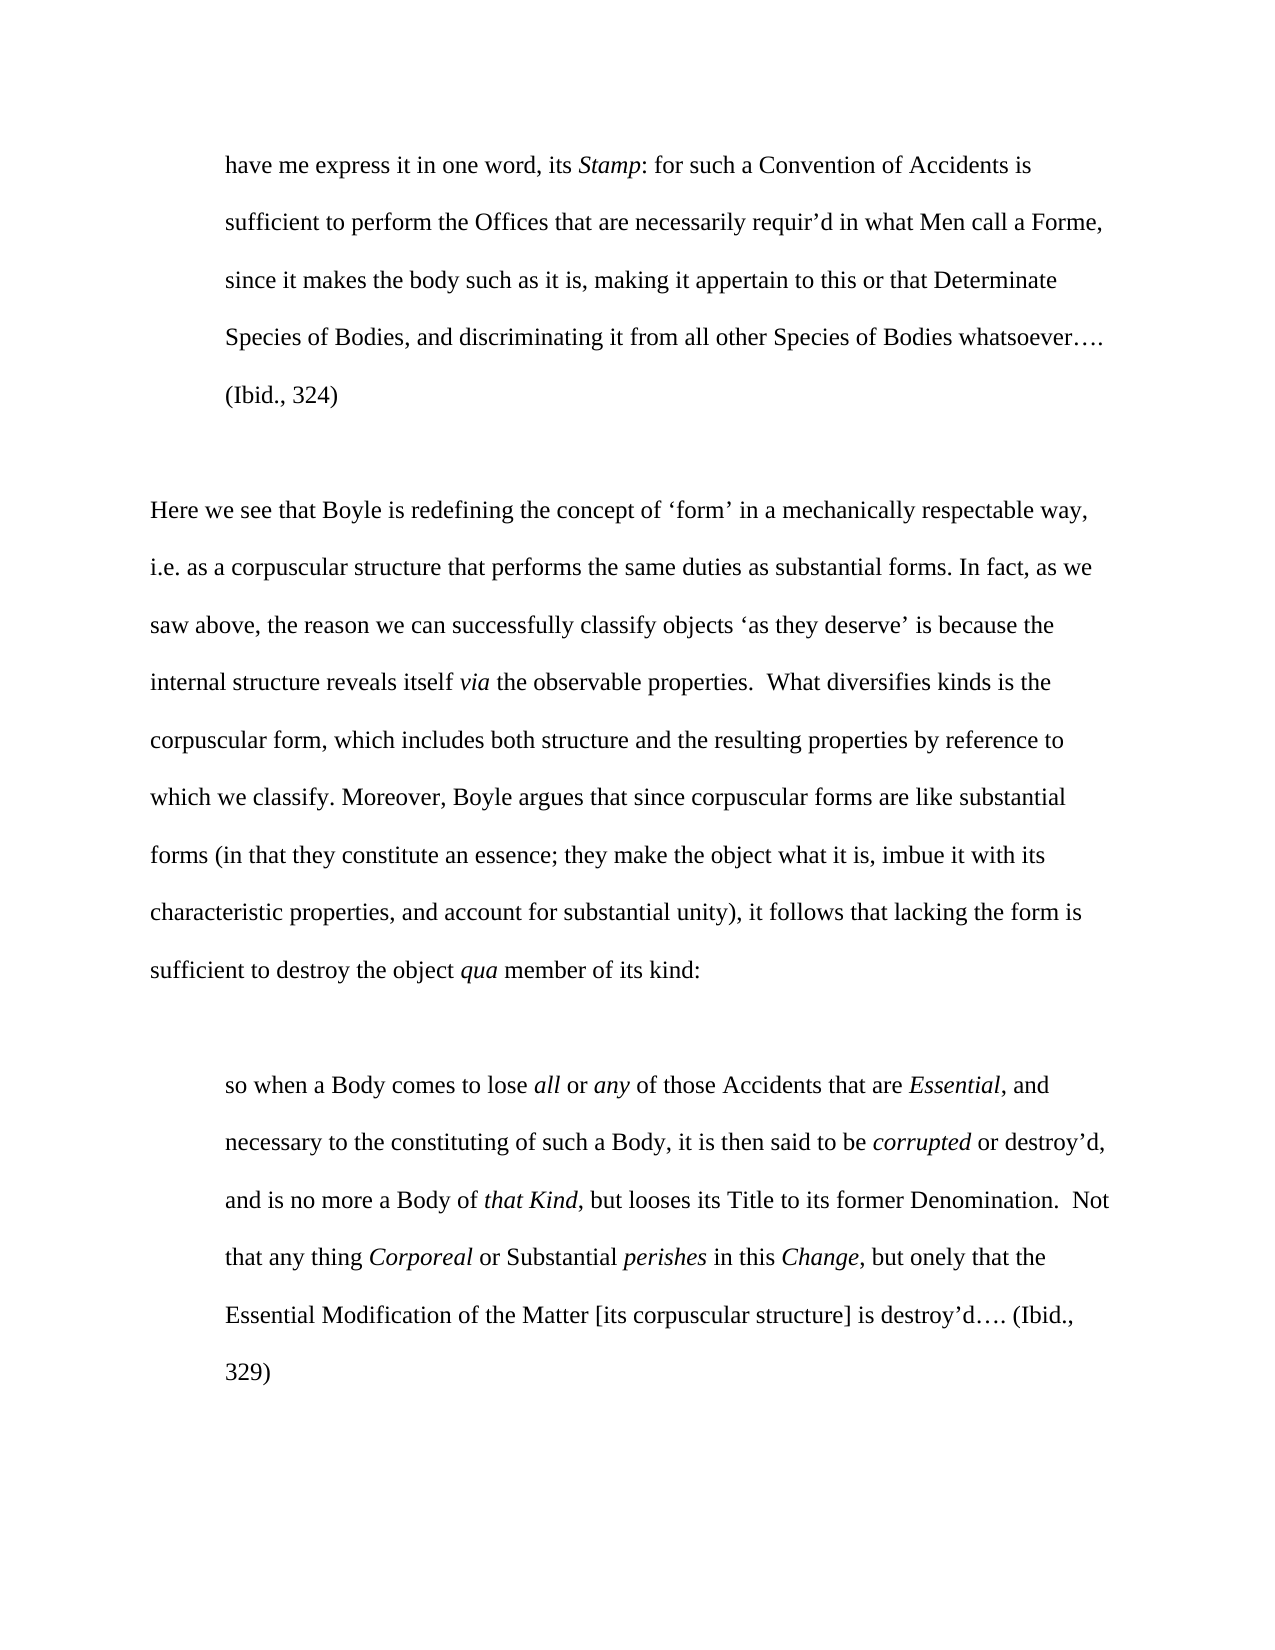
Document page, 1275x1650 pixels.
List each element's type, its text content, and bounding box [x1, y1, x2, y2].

text so when a Body comes to lose all or any of those Accidents that are Essential, and necessary to the constituting of such a Body, it is then said to be corrupted or destroy’d, and is no more a Body of that Kind, but looses its Title to its former Denomination. Not that any thing Corporeal or Substantial perishes in this Change, but onely that the Essential Modification of the Matter [its corpuscular structure] is destroy’d…. (Ibid., 329) [225, 1070, 1125, 1386]
text Here we see that Boyle is redefining the concept of ‘form’ in a mechanically respectable way, i.e. as a corpuscular structure that performs the same duties as substantial forms. In fact, as we saw above, the reason we can successfully classify objects ‘as they deserve’ is because the internal structure reveals itself via the observable properties. What diversifies kinds is the corpuscular form, which includes both structure and the resulting properties by reference to which we classify. Moreover, Boyle argues that since corpuscular forms are like substantial forms (in that they constitute an essence; they make the object what it is, imbue it with its characteristic properties, and account for substantial unity), it follows that lacking the form is sufficient to destroy the object qua member of its kind: [150, 495, 1125, 984]
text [225, 150, 1125, 409]
